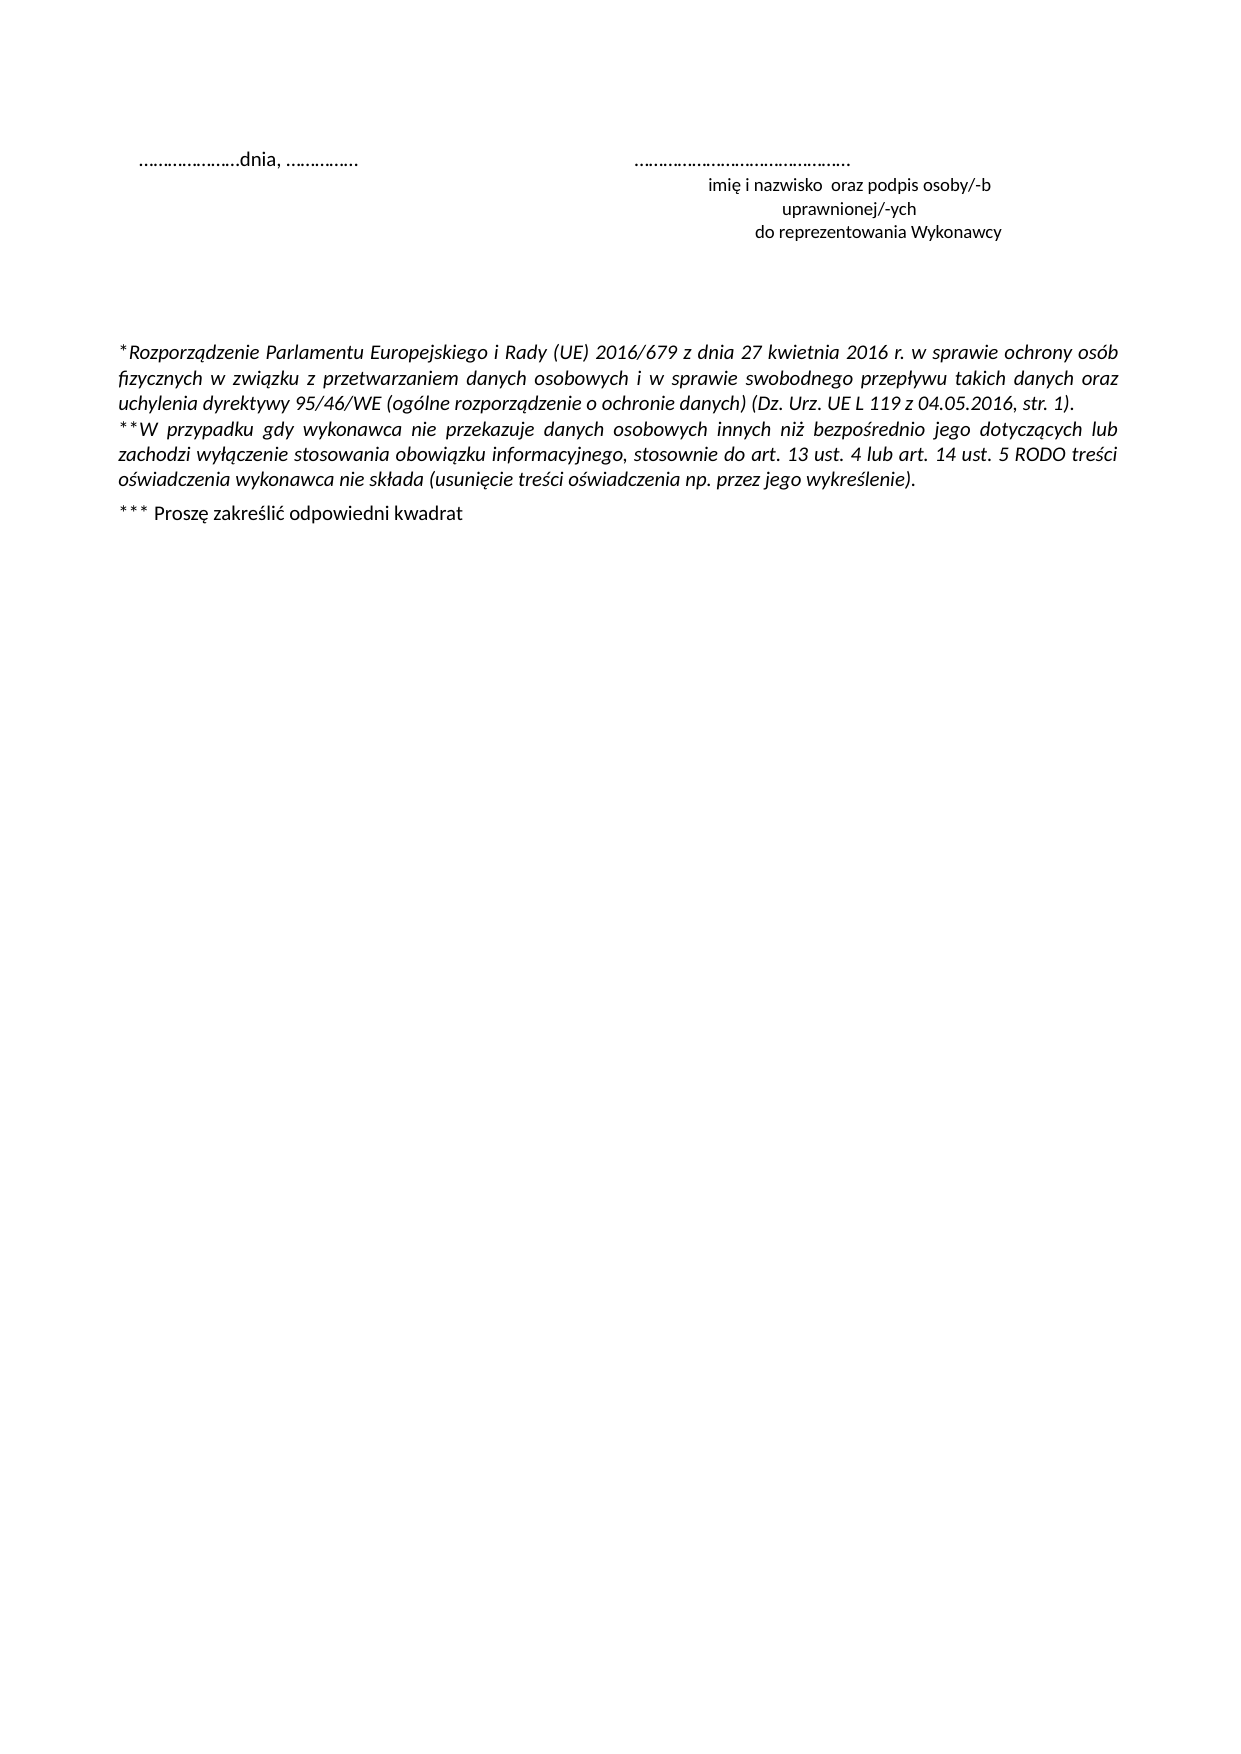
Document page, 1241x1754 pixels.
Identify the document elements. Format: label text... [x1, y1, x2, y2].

text uprawnionej/-ych [118, 197, 1111, 220]
text do reprezentowania Wykonawcy [413, 220, 1122, 243]
text *Rozporządzenie Parlamentu Europejskiego i Rady (UE) 2016/679 z dnia 27 kwietnia 2016 r. w sprawie ochrony osób fizycznych w związku z przetwarzaniem danych osobowych i w sprawie swobodnego przepływu takich danych oraz uchylenia dyrektywy 95/46/WE (ogólne rozporządzenie o ochronie danych) (Dz. Urz. UE L 119 z 04.05.2016, str. 1). [118, 339, 1122, 416]
text **W przypadku gdy wykonawca nie przekazuje danych osobowych innych niż bezpośrednio jego dotyczących lub zachodzi wyłączenie stosowania obowiązku informacyjnego, stosownie do art. 13 ust. 4 lub art. 14 ust. 5 RODO treści oświadczenia wykonawca nie składa (usunięcie treści oświadczenia np. przez jego wykreślenie). [118, 416, 1122, 492]
text …………………dnia, …………… ……………………………………… imię i nazwisko oraz podpis osoby/-b [118, 146, 1111, 197]
text *** Proszę zakreślić odpowiedni kwadrat [118, 500, 1077, 526]
